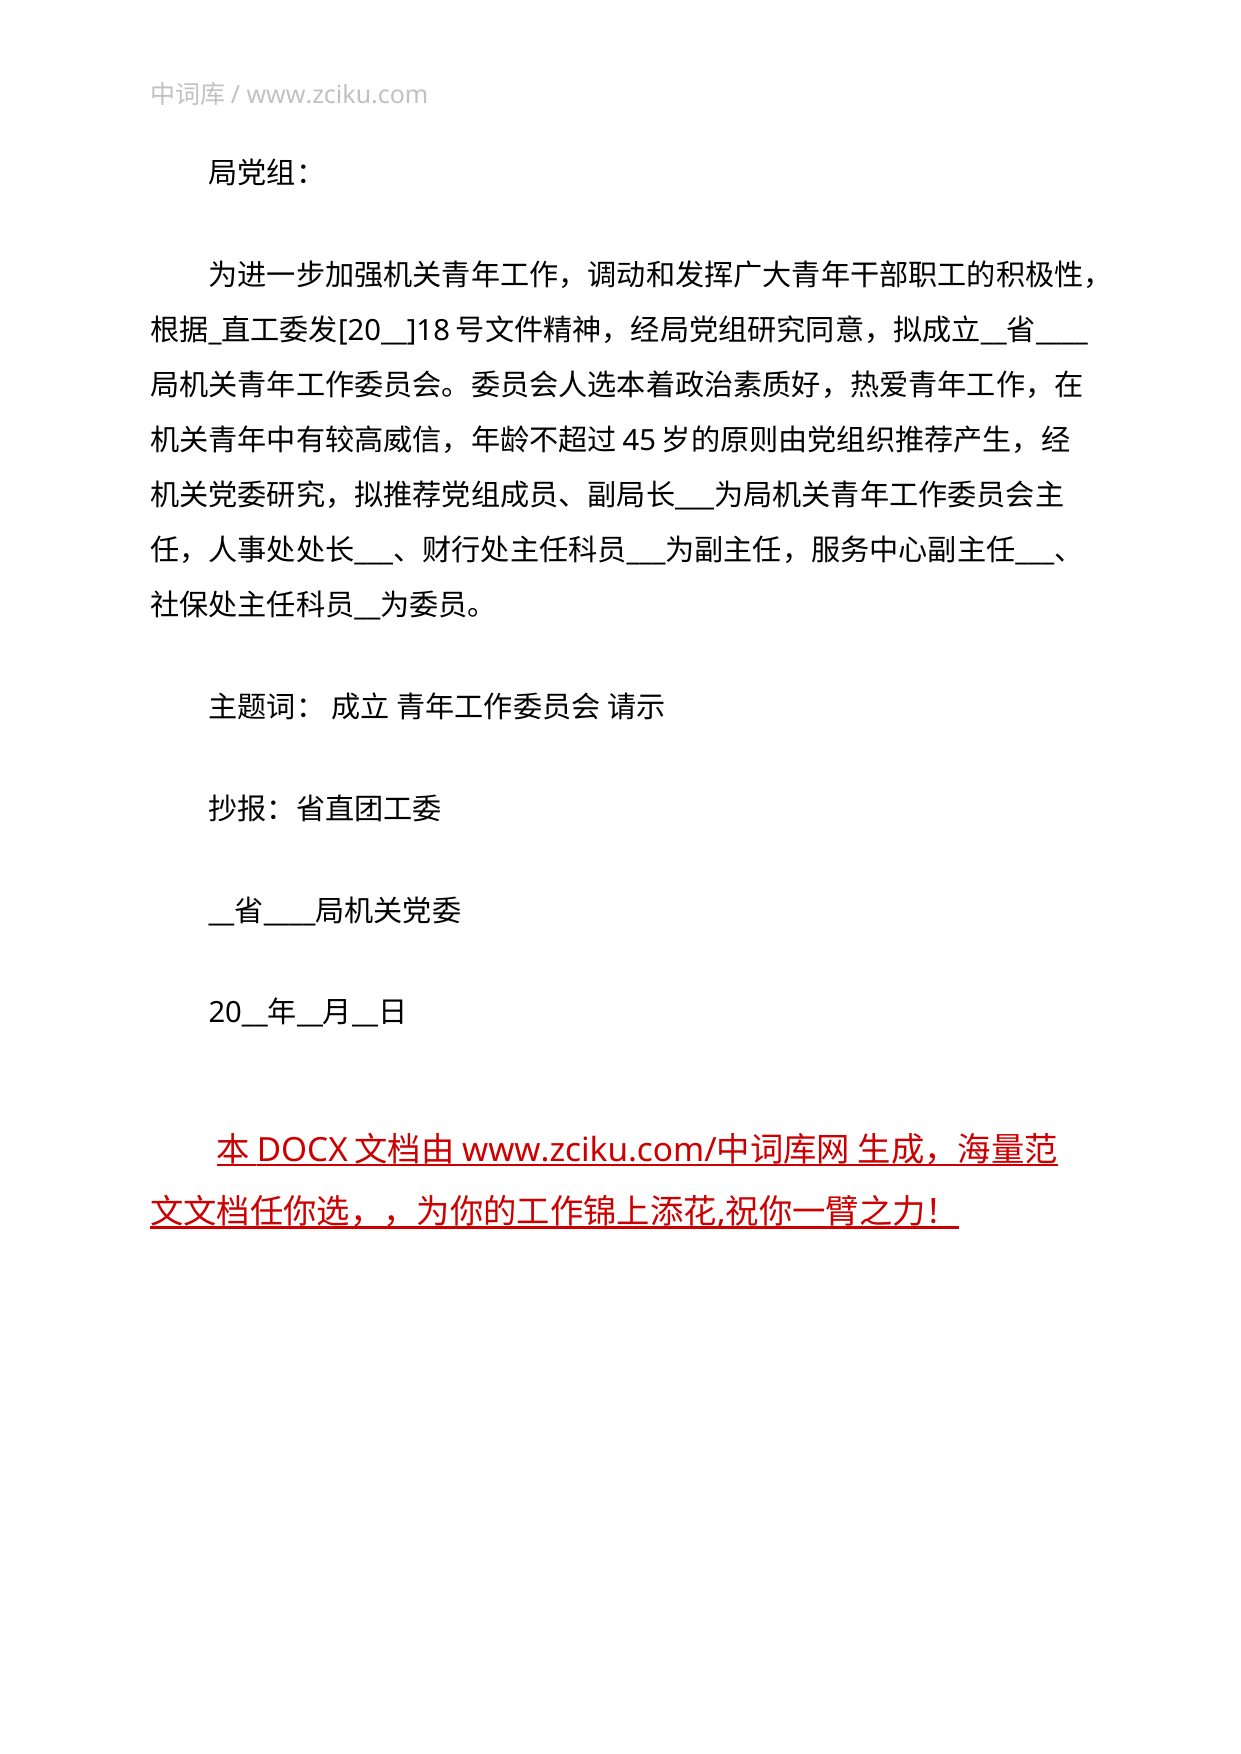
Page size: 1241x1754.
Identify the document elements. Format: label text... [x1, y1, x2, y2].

text 为进一步加强机关青年工作，调动和发挥广大青年干部职工的积极性，根据_直工委发[20__]18号文件精神，经局党组研究同意，拟成立__省____局机关青年工作委员会。委员会人选本着政治素质好，热爱青年工作，在机关青年中有较高威信，年龄不超过45岁的原则由党组织推荐产生，经机关党委研究，拟推荐党组成员、副局长___为局机关青年工作委员会主任，人事处处长___、财行处主任科员___为副主任，服务中心副主任___、社保处主任科员__为委员。 [150, 252, 1090, 624]
text 局党组： [150, 150, 1090, 192]
text 抄报：省直团工委 [150, 785, 1090, 828]
text 20__年__月__日 [150, 989, 1090, 1031]
text __省____局机关党委 [150, 887, 1090, 929]
text 主题词： 成立 青年工作委员会 请示 [150, 683, 1090, 726]
text 本DOCX文档由 www.zciku.com/中词库网 生成，海量范文文档任你选，，为你的工作锦上添花,祝你一臂之力！ [150, 1122, 1090, 1233]
